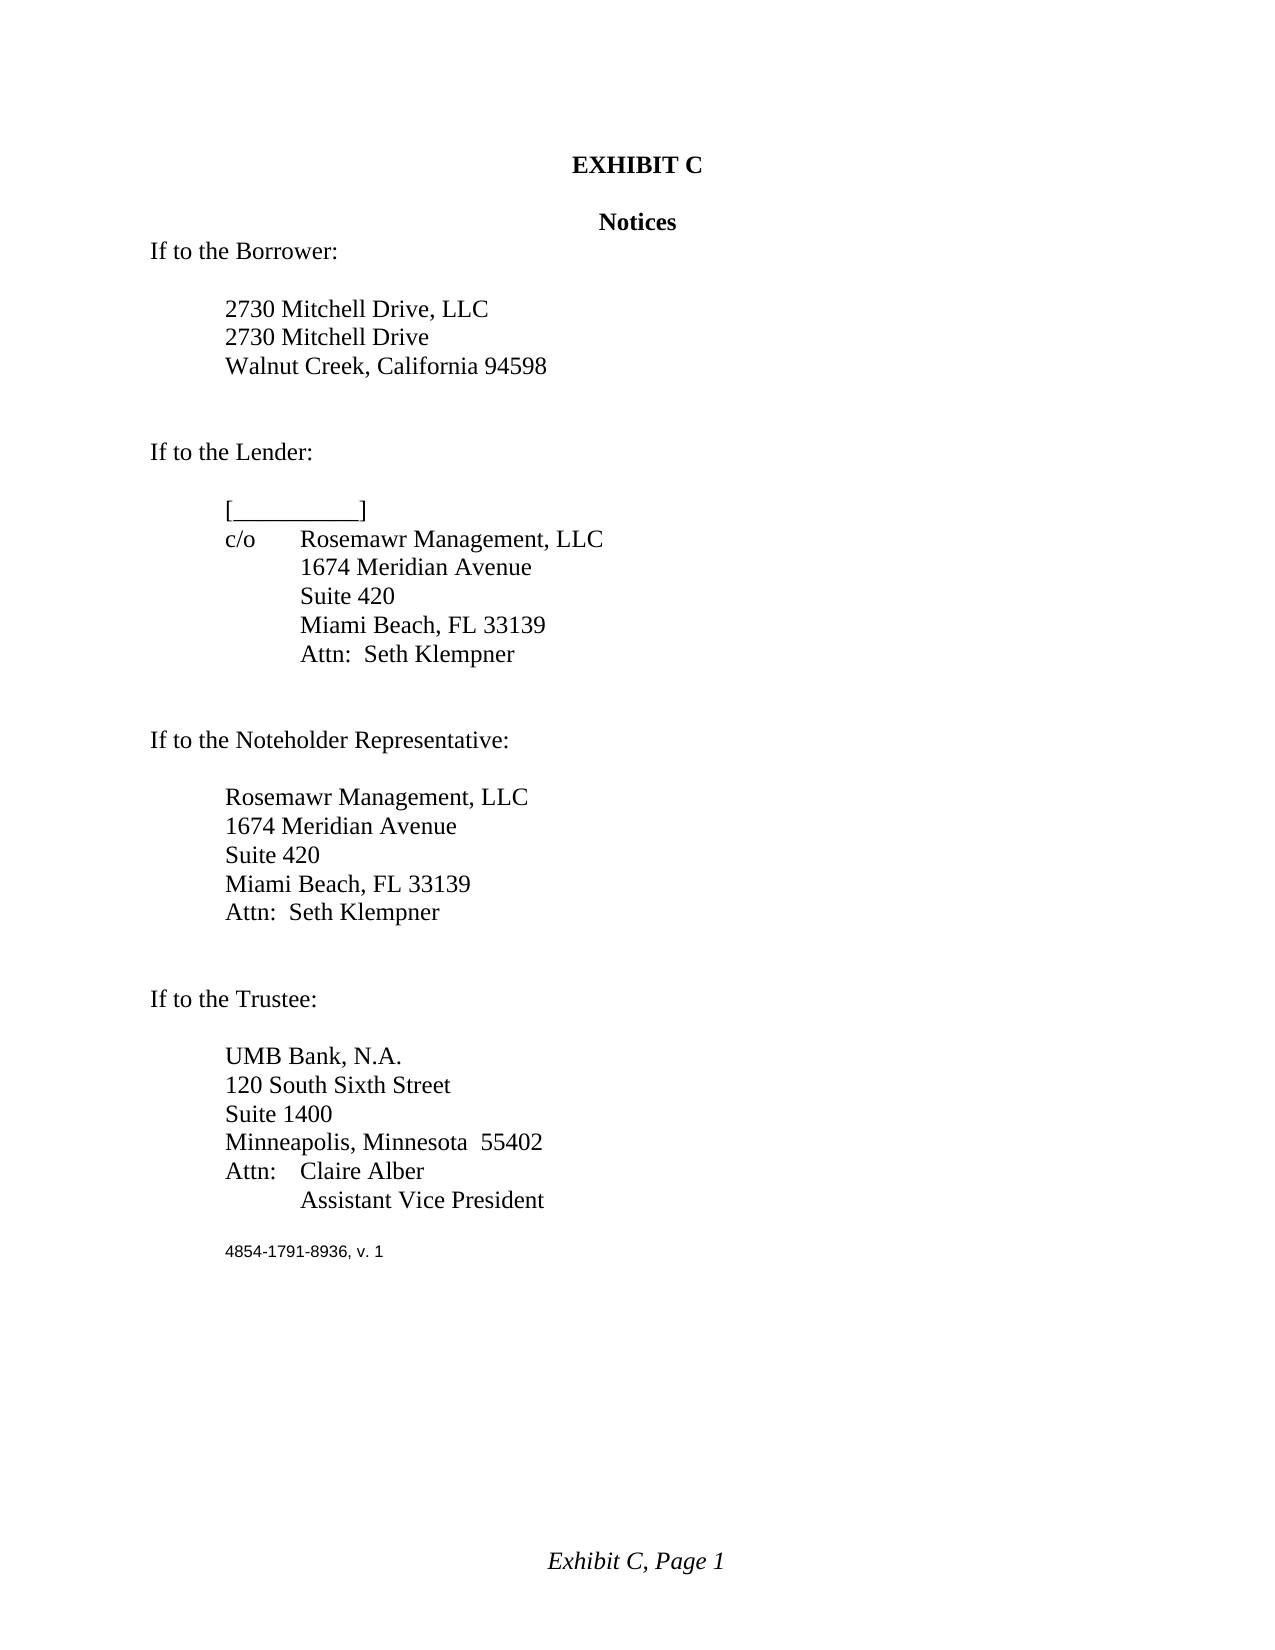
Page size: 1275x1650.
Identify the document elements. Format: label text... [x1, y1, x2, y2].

text 4854-1791-8936, v. 1 [225, 1242, 1125, 1261]
text EXHIBIT C [150, 150, 1125, 179]
text Attn: Seth Klempner [300, 639, 1125, 667]
text 120 South Sixth Street [225, 1070, 1125, 1099]
text If to the Borrower: [150, 236, 1125, 265]
text Suite 420 [225, 840, 1125, 869]
text If to the Noteholder Representative: [150, 725, 1125, 754]
text Minneapolis, Minnesota 55402 [225, 1127, 1125, 1156]
text Assistant Vice President [225, 1185, 1125, 1214]
text 2730 Mitchell Drive [225, 322, 1125, 351]
text If to the Lender: [150, 437, 1125, 466]
text c/o Rosemawr Management, LLC [225, 524, 1125, 552]
text Rosemawr Management, LLC [225, 782, 1125, 811]
text Suite 1400 [225, 1099, 1125, 1127]
text 1674 Meridian Avenue [300, 552, 1125, 581]
text UMB Bank, N.A. [225, 1041, 1125, 1070]
text If to the Trustee: [150, 984, 1125, 1012]
text Walnut Creek, California 94598 [225, 351, 1125, 380]
text Attn: Claire Alber [225, 1156, 1125, 1185]
text [__________] [225, 495, 1125, 524]
text Attn: Seth Klempner [225, 897, 1125, 926]
text 2730 Mitchell Drive, LLC [225, 294, 1125, 322]
text Miami Beach, FL 33139 [300, 610, 1125, 639]
text Miami Beach, FL 33139 [225, 869, 1125, 897]
text 1674 Meridian Avenue [225, 811, 1125, 840]
text Notices [150, 207, 1125, 236]
text Suite 420 [300, 581, 1125, 610]
